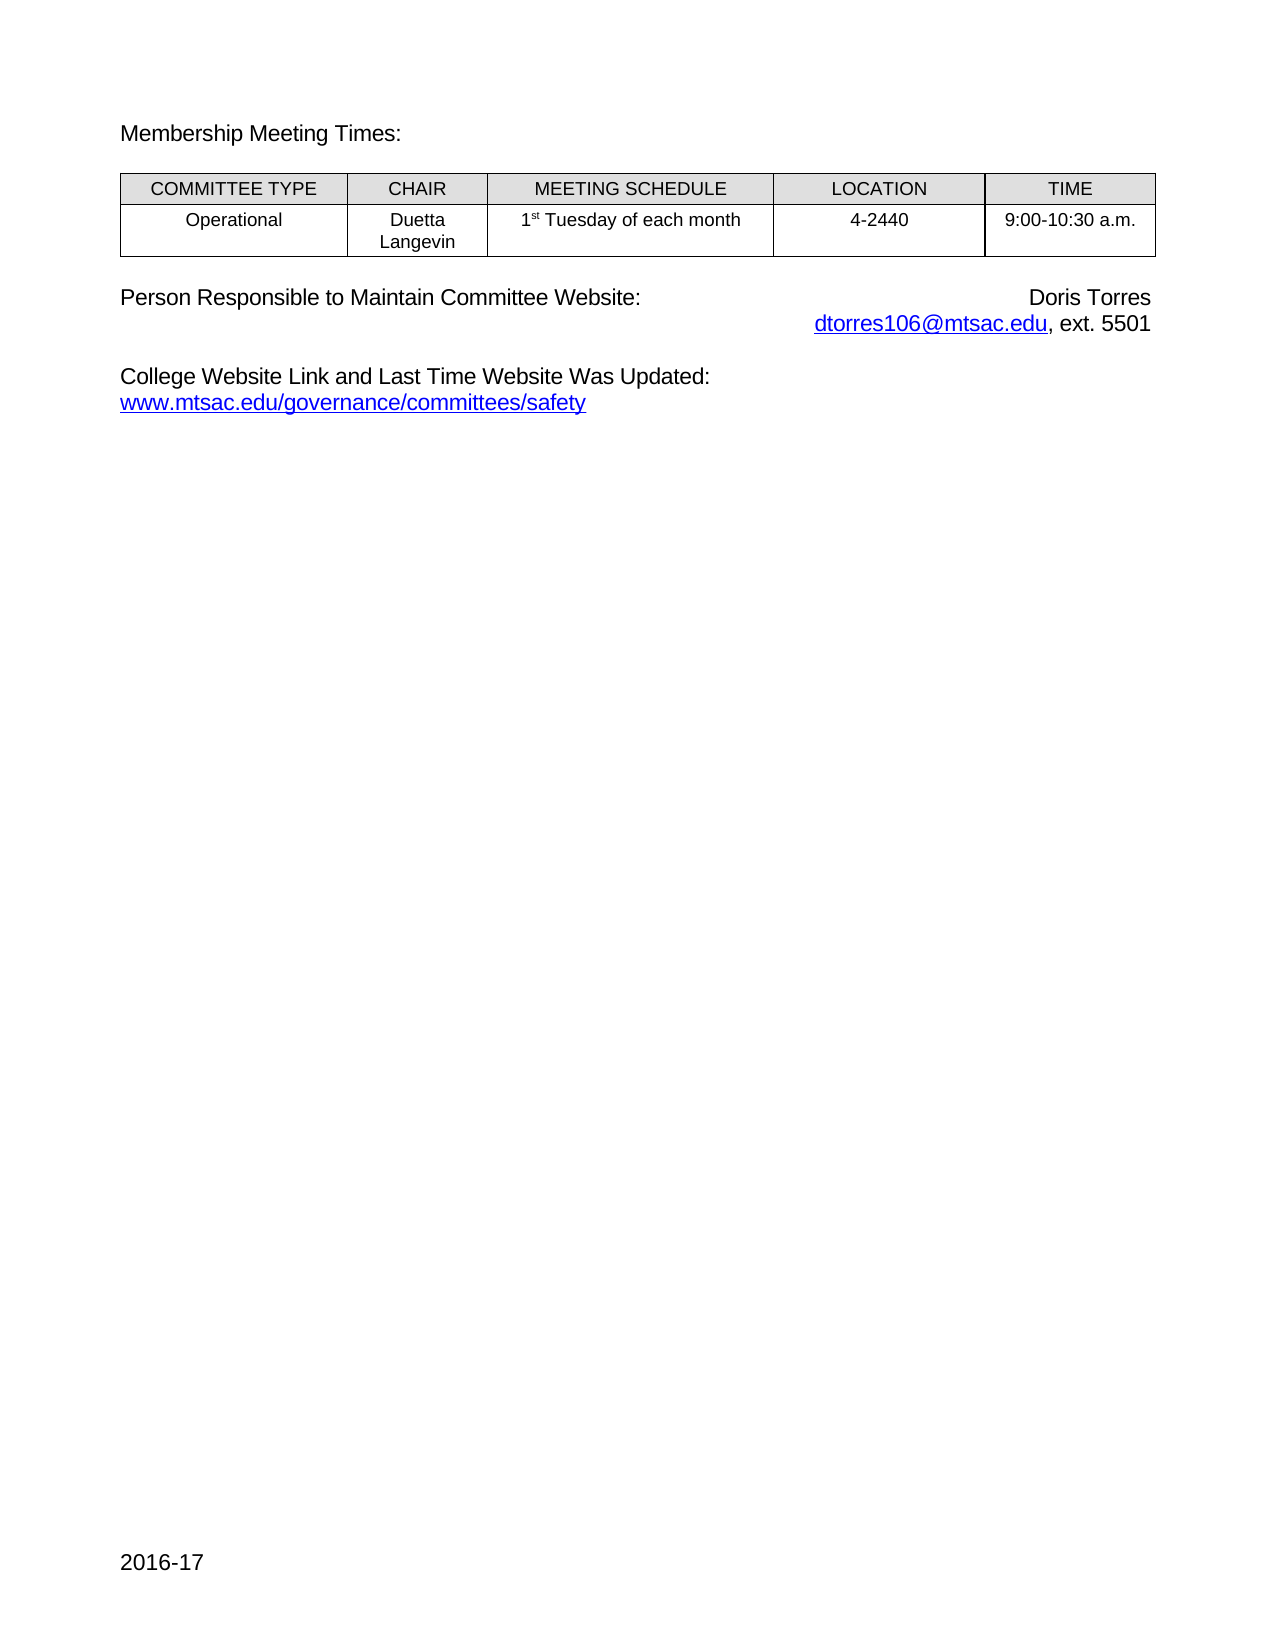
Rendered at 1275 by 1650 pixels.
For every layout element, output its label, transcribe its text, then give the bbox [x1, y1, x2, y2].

table_header COMMITTEE TYPE [121, 174, 347, 204]
table_header TIME [986, 174, 1155, 204]
text Person Responsible to Maintain Committee Website: Doris Torres [120, 283, 1161, 310]
table_header CHAIR [348, 174, 487, 204]
table_cell 9:00-10:30 a.m. [986, 205, 1155, 256]
table_header LOCATION [774, 174, 984, 204]
table_cell Operational [121, 205, 347, 256]
text Membership Meeting Times: [120, 120, 1161, 146]
table_cell Duetta Langevin [348, 205, 487, 256]
table_cell 4-2440 [774, 205, 984, 256]
text dtorres106@mtsac.edu, ext. 5501 [120, 310, 1161, 336]
text College Website Link and Last Time Website Was Updated: [120, 363, 1161, 389]
table_cell 1st Tuesday of each month [488, 205, 773, 256]
text www.mtsac.edu/governance/committees/safety [120, 389, 1161, 415]
table_header MEETING SCHEDULE [488, 174, 773, 204]
